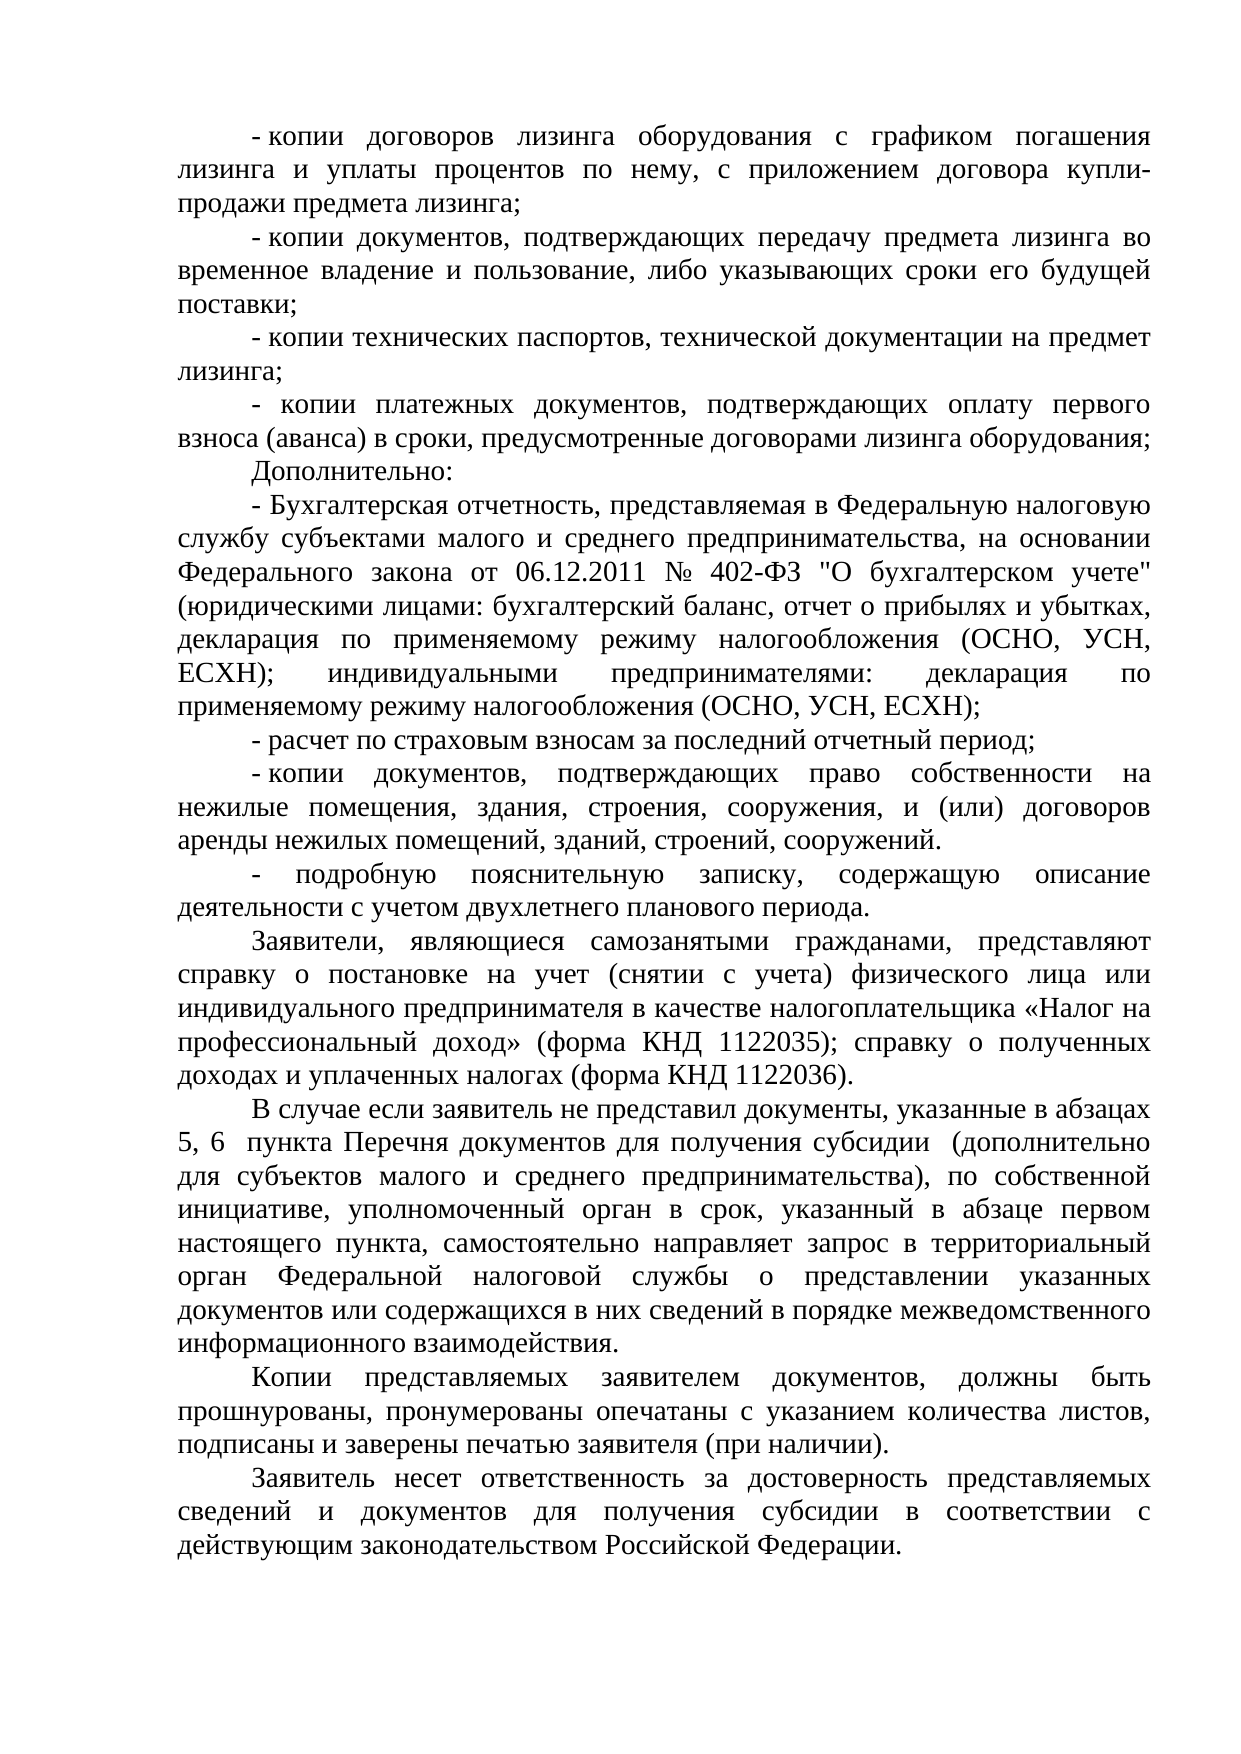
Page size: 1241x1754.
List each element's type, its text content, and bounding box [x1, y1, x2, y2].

text Заявитель несет ответственность за достоверность представляемых сведений и документов для получения субсидии в соответствии с действующим законодательством Российской Федерации. [177, 1460, 1152, 1560]
text - копии документов, подтверждающих передачу предмета лизинга во временное владение и пользование, либо указывающих сроки его будущей поставки; [177, 219, 1152, 319]
text Заявители, являющиеся самозанятыми гражданами, представляют справку о постановке на учет (снятии с учета) физического лица или индивидуального предпринимателя в качестве налогоплательщика «Налог на профессиональный доход» (форма КНД 1122035); справку о полученных доходах и уплаченных налогах (форма КНД 1122036). [177, 923, 1152, 1091]
text - Бухгалтерская отчетность, представляемая в Федеральную налоговую службу субъектами малого и среднего предпринимательства, на основании Федерального закона от 06.12.2011 № 402-ФЗ "О бухгалтерском учете" (юридическими лицами: бухгалтерский баланс, отчет о прибылях и убытках, декларация по применяемому режиму налогообложения (ОСНО, УСН, ЕСХН); индивидуальными предпринимателями: декларация по применяемому режиму налогообложения (ОСНО, УСН, ЕСХН); [177, 487, 1152, 722]
text В случае если заявитель не представил документы, указанные в абзацах 5, 6 пункта Перечня документов для получения субсидии (дополнительно для субъектов малого и среднего предпринимательства), по собственной инициативе, уполномоченный орган в срок, указанный в абзаце первом настоящего пункта, самостоятельно направляет запрос в территориальный орган Федеральной налоговой службы о представлении указанных документов или содержащихся в них сведений в порядке межведомственного информационного взаимодействия. [177, 1091, 1152, 1359]
text - подробную пояснительную записку, содержащую описание деятельности с учетом двухлетнего планового периода. [177, 856, 1152, 923]
text - копии технических паспортов, технической документации на предмет лизинга; [177, 319, 1152, 386]
text - копии договоров лизинга оборудования с графиком погашения лизинга и уплаты процентов по нему, с приложением договора купли-продажи предмета лизинга; [177, 118, 1152, 219]
text - копии платежных документов, подтверждающих оплату первого взноса (аванса) в сроки, предусмотренные договорами лизинга оборудования; [177, 386, 1152, 453]
text Копии представляемых заявителем документов, должны быть прошнурованы, пронумерованы опечатаны с указанием количества листов, подписаны и заверены печатью заявителя (при наличии). [177, 1359, 1152, 1460]
text Дополнительно: [177, 453, 1152, 487]
text - копии документов, подтверждающих право собственности на нежилые помещения, здания, строения, сооружения, и (или) договоров аренды нежилых помещений, зданий, строений, сооружений. [177, 755, 1152, 856]
text - расчет по страховым взносам за последний отчетный период; [177, 722, 1152, 755]
